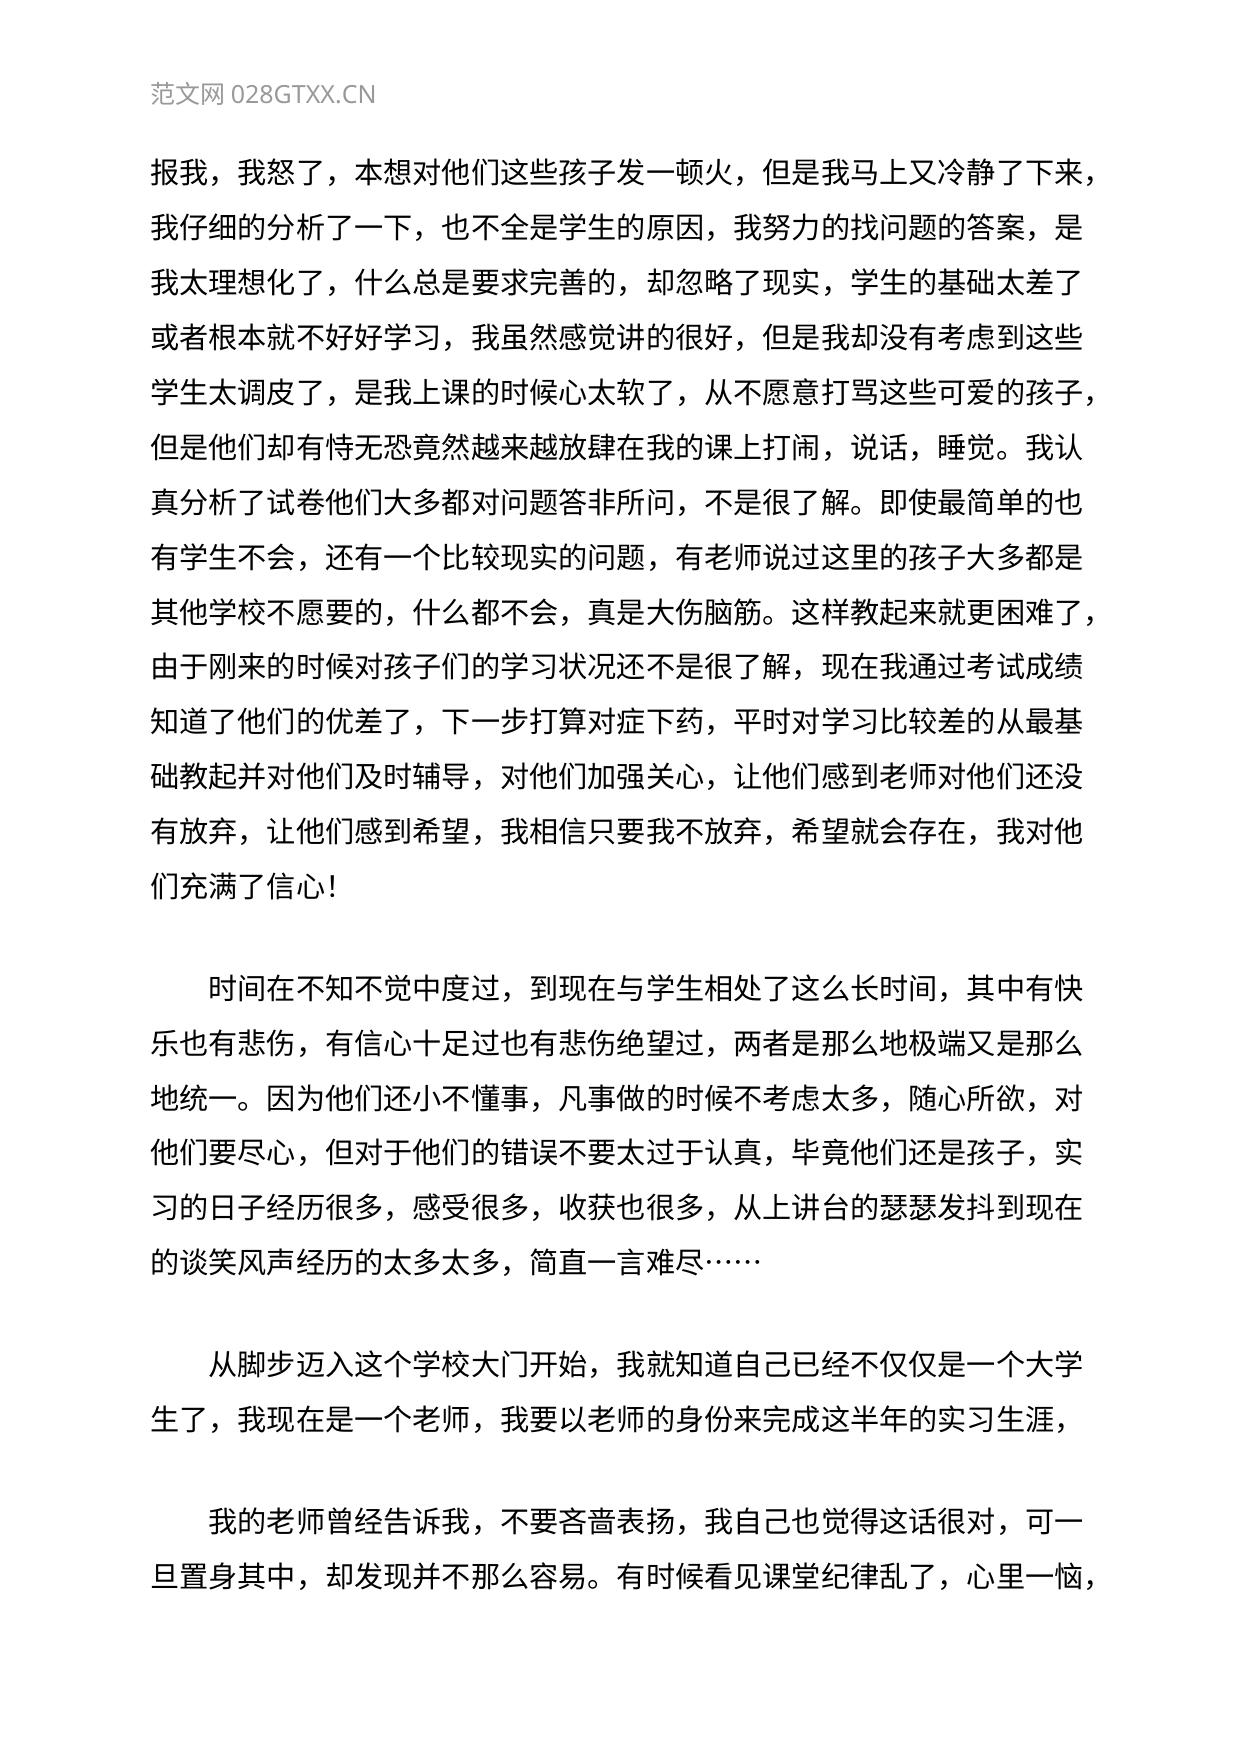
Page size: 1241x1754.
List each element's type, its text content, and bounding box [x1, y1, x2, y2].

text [150, 1498, 1090, 1596]
text 从脚步迈入这个学校大门开始，我就知道自己已经不仅仅是一个大学生了，我现在是一个老师，我要以老师的身份来完成这半年的实习生涯， [150, 1342, 1090, 1439]
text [150, 150, 1090, 906]
text 时间在不知不觉中度过，到现在与学生相处了这么长时间，其中有快乐也有悲伤，有信心十足过也有悲伤绝望过，两者是那么地极端又是那么地统一。因为他们还小不懂事，凡事做的时候不考虑太多，随心所欲，对他们要尽心，但对于他们的错误不要太过于认真，毕竟他们还是孩子，实习的日子经历很多，感受很多，收获也很多，从上讲台的瑟瑟发抖到现在的谈笑风声经历的太多太多，简直一言难尽…… [150, 965, 1090, 1282]
